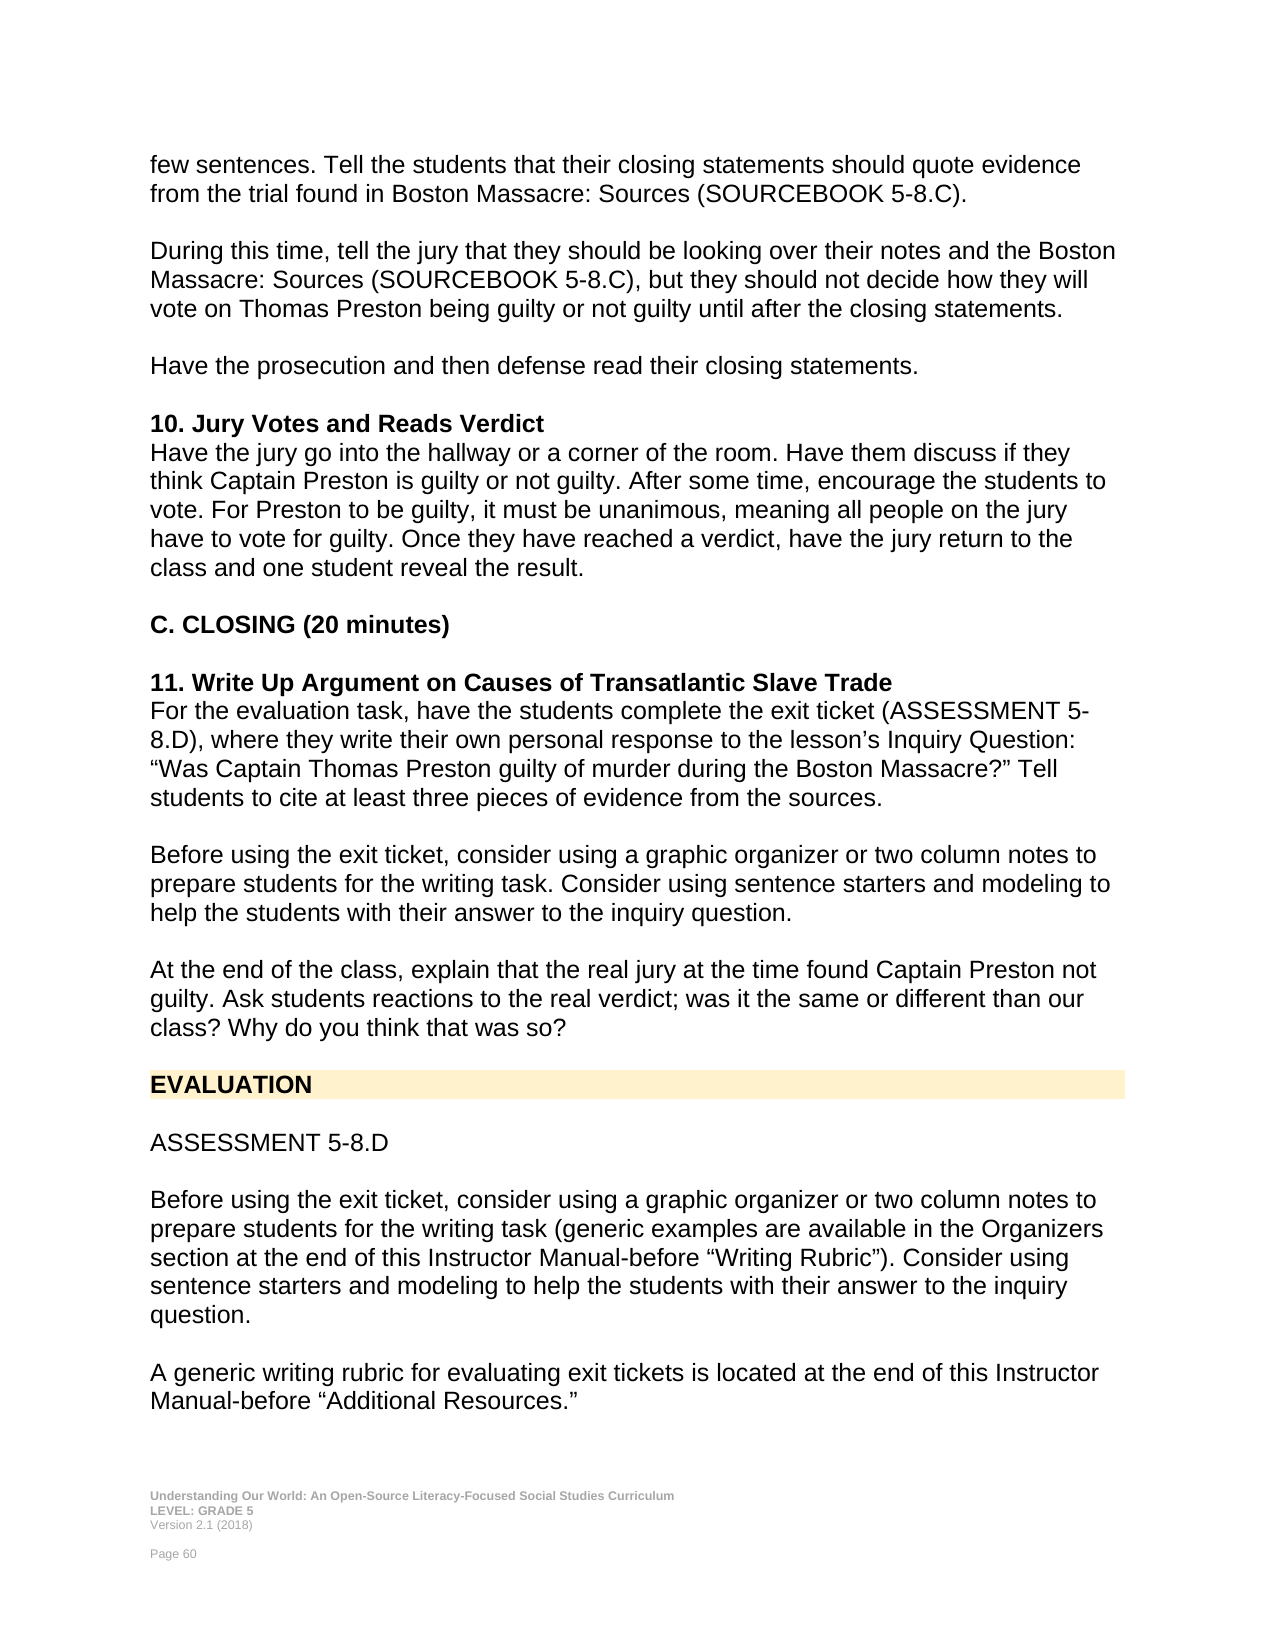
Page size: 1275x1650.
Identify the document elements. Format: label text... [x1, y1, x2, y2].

text Have the jury go into the hallway or a corner of the room. Have them discuss if they think Captain Preston is guilty or not guilty. After some time, encourage the students to vote. For Preston to be guilty, it must be unanimous, meaning all people on the jury have to vote for guilty. Once they have reached a verdict, have the jury return to the class and one student reveal the result. [150, 437, 1125, 581]
text For the evaluation task, have the students complete the exit ticket (ASSESSMENT 5-8.D), where they write their own personal response to the lesson’s Inquiry Question: “Was Captain Thomas Preston guilty of murder during the Boston Massacre?” Tell students to cite at least three pieces of evidence from the sources. [150, 696, 1125, 811]
text C. CLOSING (20 minutes) [150, 610, 1125, 639]
text At the end of the class, explain that the real jury at the time found Captain Preston not guilty. Ask students reactions to the real verdict; was it the same or different than our class? Why do you think that was so? [150, 955, 1125, 1041]
text A generic writing rubric for evaluating exit tickets is located at the end of this Instructor Manual-before “Additional Resources.” [150, 1358, 1125, 1415]
text 11. Write Up Argument on Causes of Transatlantic Slave Trade [150, 667, 1125, 696]
text Have the prosecution and then defense read their closing statements. [150, 351, 1125, 380]
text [150, 150, 1125, 207]
text Before using the exit ticket, consider using a graphic organizer or two column notes to prepare students for the writing task. Consider using sentence starters and modeling to help the students with their answer to the inquiry question. [150, 840, 1125, 926]
text EVALUATION [150, 1070, 1125, 1099]
text Before using the exit ticket, consider using a graphic organizer or two column notes to prepare students for the writing task (generic examples are available in the Organizers section at the end of this Instructor Manual-before “Writing Rubric”). Consider using sentence starters and modeling to help the students with their answer to the inquiry question. [150, 1185, 1125, 1329]
text ASSESSMENT 5-8.D [150, 1127, 1125, 1156]
text During this time, tell the jury that they should be looking over their notes and the Boston Massacre: Sources (SOURCEBOOK 5-8.C), but they should not decide how they will vote on Thomas Preston being guilty or not guilty until after the closing statements. [150, 236, 1125, 322]
text 10. Jury Votes and Reads Verdict [150, 409, 1125, 437]
